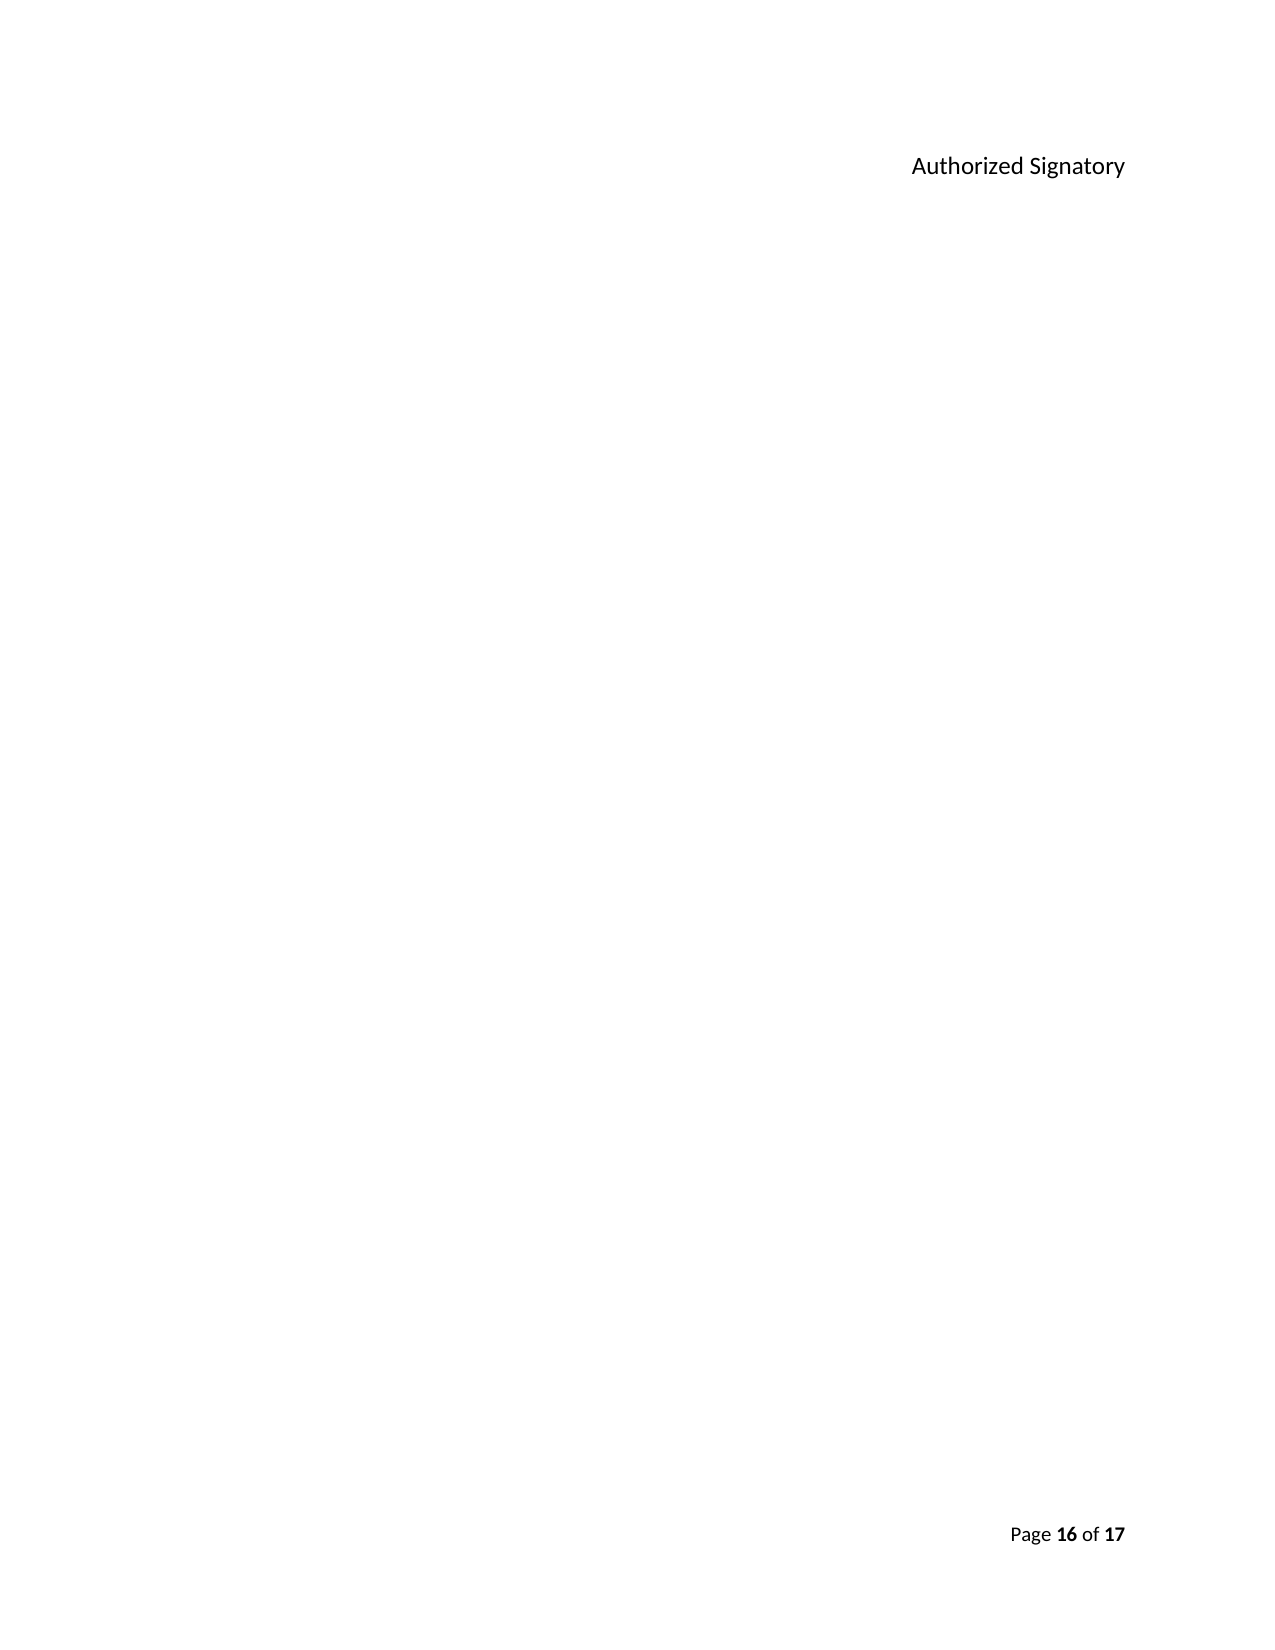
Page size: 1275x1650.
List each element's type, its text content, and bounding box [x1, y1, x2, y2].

text Authorized Signatory [225, 150, 1125, 181]
